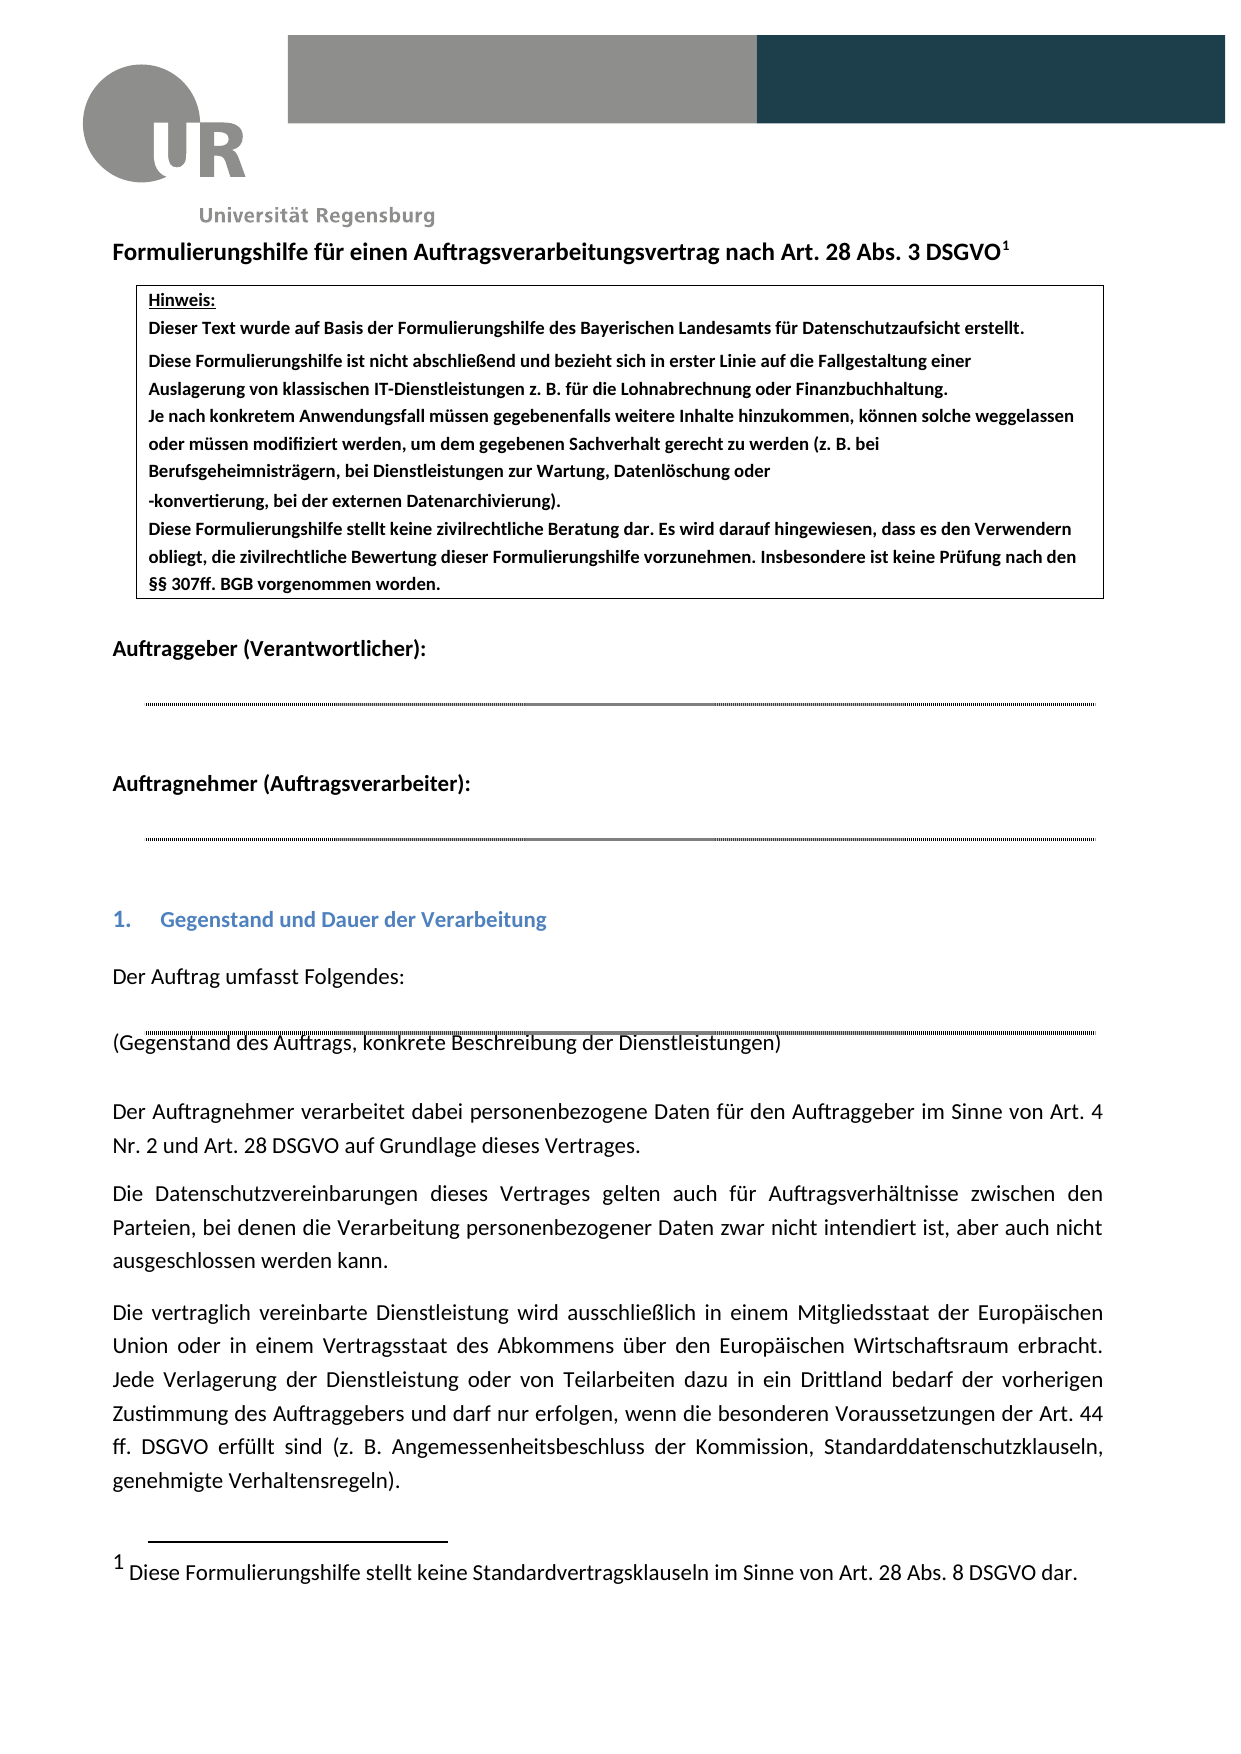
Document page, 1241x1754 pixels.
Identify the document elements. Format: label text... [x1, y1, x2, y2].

picture [144, 1031, 1096, 1035]
text Auftragnehmer (Auftragsverarbeiter): [112, 769, 1128, 797]
text (Gegenstand des Auftrags, konkrete Beschreibung der Dienstleistungen) [112, 1019, 1128, 1054]
subtitle Auftraggeber (Verantwortlicher): [112, 634, 1128, 662]
text Die Datenschutzvereinbarungen dieses Vertrages gelten auch für Auftragsverhältnisse zwischen den Parteien, bei denen die Verarbeitung personenbezogener Daten zwar nicht intendiert ist, aber auch nicht ausgeschlossen werden kann. [112, 1179, 1104, 1275]
text Der Auftragnehmer verarbeitet dabei personenbezogene Daten für den Auftraggeber im Sinne von Art. 4 Nr. 2 und Art. 28 DSGVO auf Grundlage dieses Vertrages. [112, 1097, 1104, 1159]
list Gegenstand und Dauer der Verarbeitung [112, 904, 1128, 934]
text Der Auftrag umfasst Folgendes: [112, 962, 1128, 991]
subtitle Formulierungshilfe für einen Auftragsverarbeitungsvertrag nach Art. 28 Abs. 3 DSGVO1 [112, 236, 1128, 267]
text 1 Diese Formulierungshilfe stellt keine Standardvertragsklauseln im Sinne von Art. 28 Abs. 8 DSGVO dar. [112, 1532, 1128, 1586]
text Die vertraglich vereinbarte Dienstleistung wird ausschließlich in einem Mitgliedsstaat der Europäischen Union oder in einem Vertragsstaat des Abkommens über den Europäischen Wirtschaftsraum erbracht. Jede Verlagerung der Dienstleistung oder von Teilarbeiten dazu in ein Drittland bedarf der vorherigen Zustimmung des Auftraggebers und darf nur erfolgen, wenn die besonderen Voraussetzungen der Art. 44 ff. DSGVO erfüllt sind (z. B. Angemessenheitsbeschluss der Kommission, Standarddatenschutzklauseln, genehmigte Verhaltensregeln). [112, 1298, 1105, 1494]
